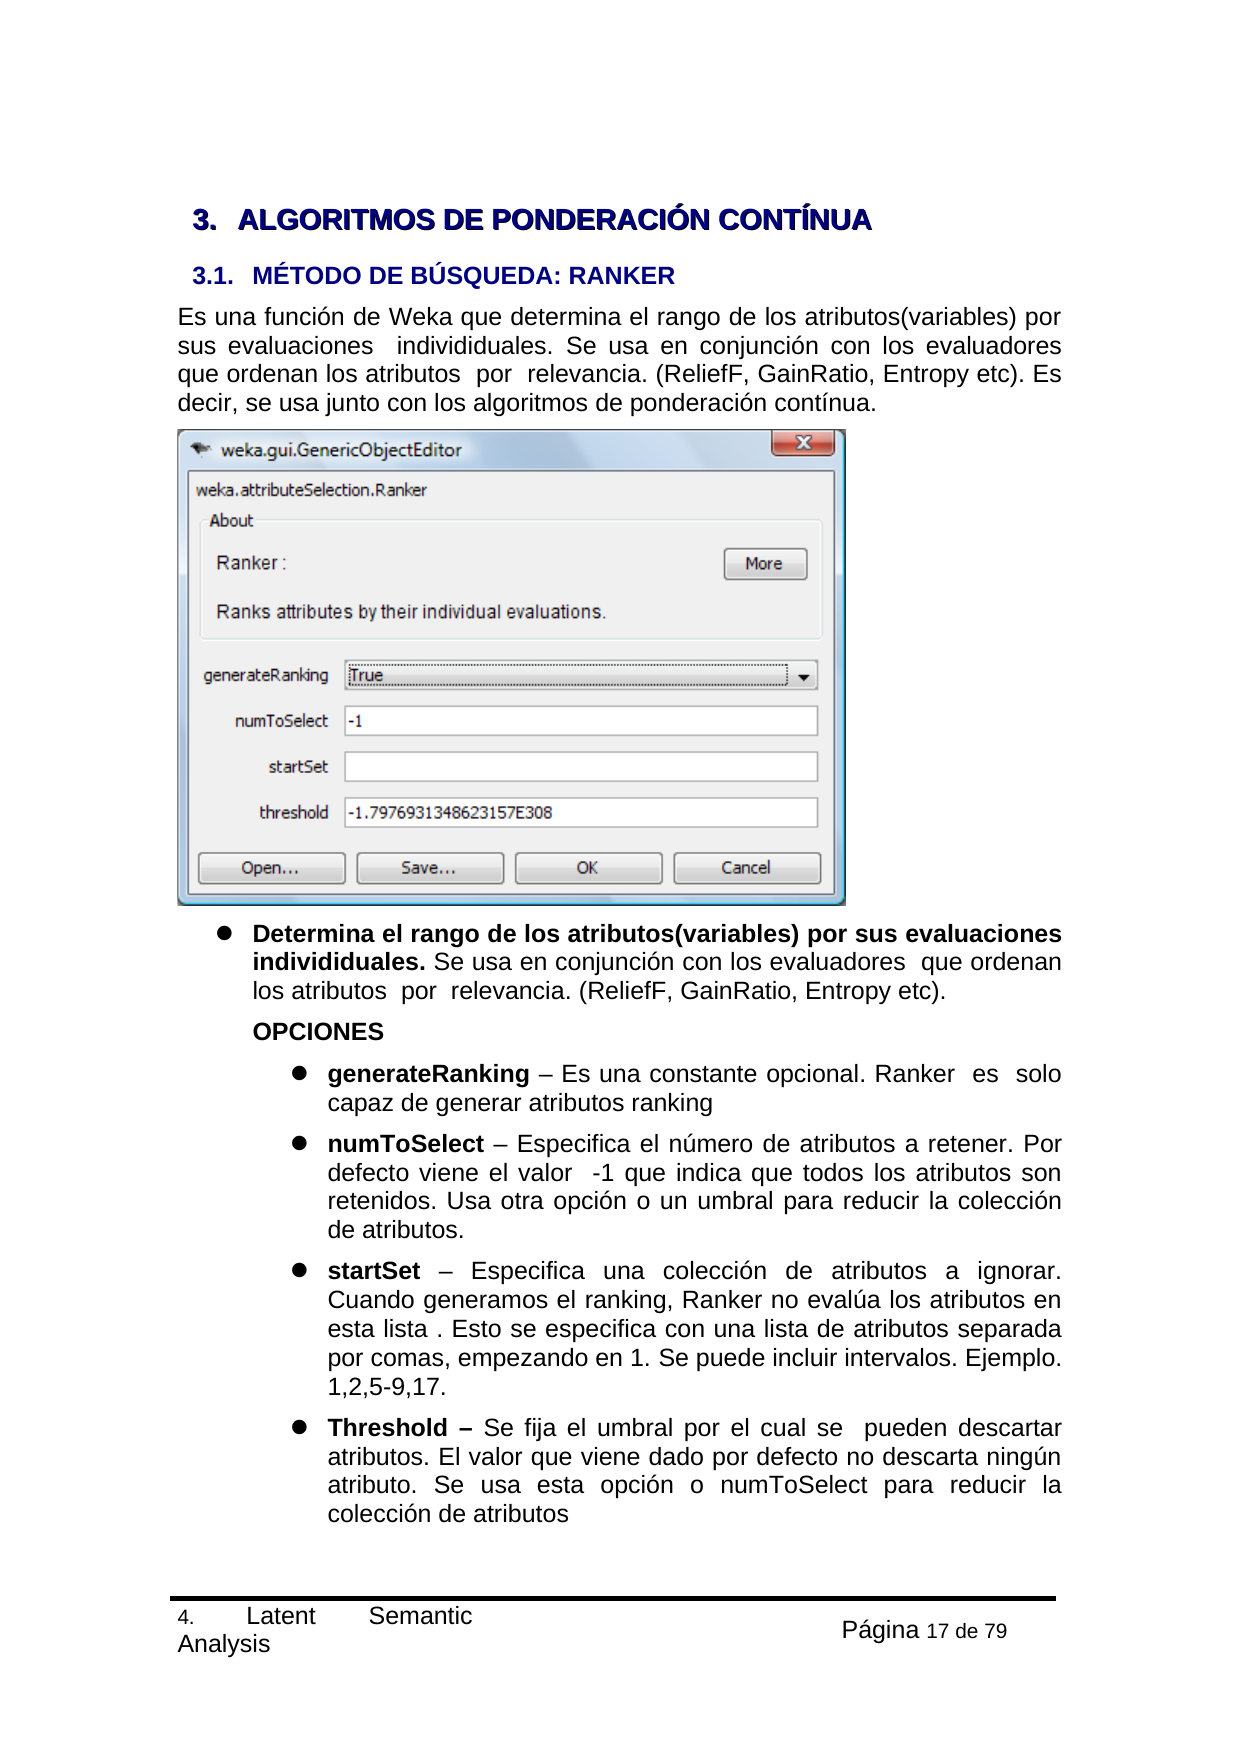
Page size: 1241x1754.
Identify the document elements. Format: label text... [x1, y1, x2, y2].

list Determina el rango de los atributos(variables) por sus evaluaciones individiduales. Se usa en conjunción con los evaluadores que ordenan los atributos por relevancia. (ReliefF, GainRatio, Entropy etc). [215, 918, 1063, 1005]
subtitle Algoritmos de ponderación contínua [192, 202, 1063, 236]
subtitle Método de búsqueda: ranker [192, 261, 1063, 289]
picture [177, 429, 846, 906]
text OPCIONES [252, 1017, 1063, 1046]
list numToSelect – Especifica el número de atributos a retener. Por defecto viene el valor -1 que indica que todos los atributos son retenidos. Usa otra opción o un umbral para reducir la colección de atributos. [290, 1129, 1063, 1244]
list startSet – Especifica una colección de atributos a ignorar. Cuando generamos el ranking, Ranker no evalúa los atributos en esta lista . Esto se especifica con una lista de atributos separada por comas, empezando en 1. Se puede incluir intervalos. Ejemplo. 1,2,5-9,17. [290, 1256, 1063, 1400]
list Threshold – Se fija el umbral por el cual se pueden descartar atributos. El valor que viene dado por defecto no descarta ningún atributo. Se usa esta opción o numToSelect para reducir la colección de atributos [290, 1413, 1063, 1528]
list generateRanking – Es una constante opcional. Ranker es solo capaz de generar atributos ranking [290, 1059, 1063, 1116]
text Es una función de Weka que determina el rango de los atributos(variables) por sus evaluaciones individiduales. Se usa en conjunción con los evaluadores que ordenan los atributos por relevancia. (ReliefF, GainRatio, Entropy etc). Es decir, se usa junto con los algoritmos de ponderación contínua. [177, 302, 1063, 417]
